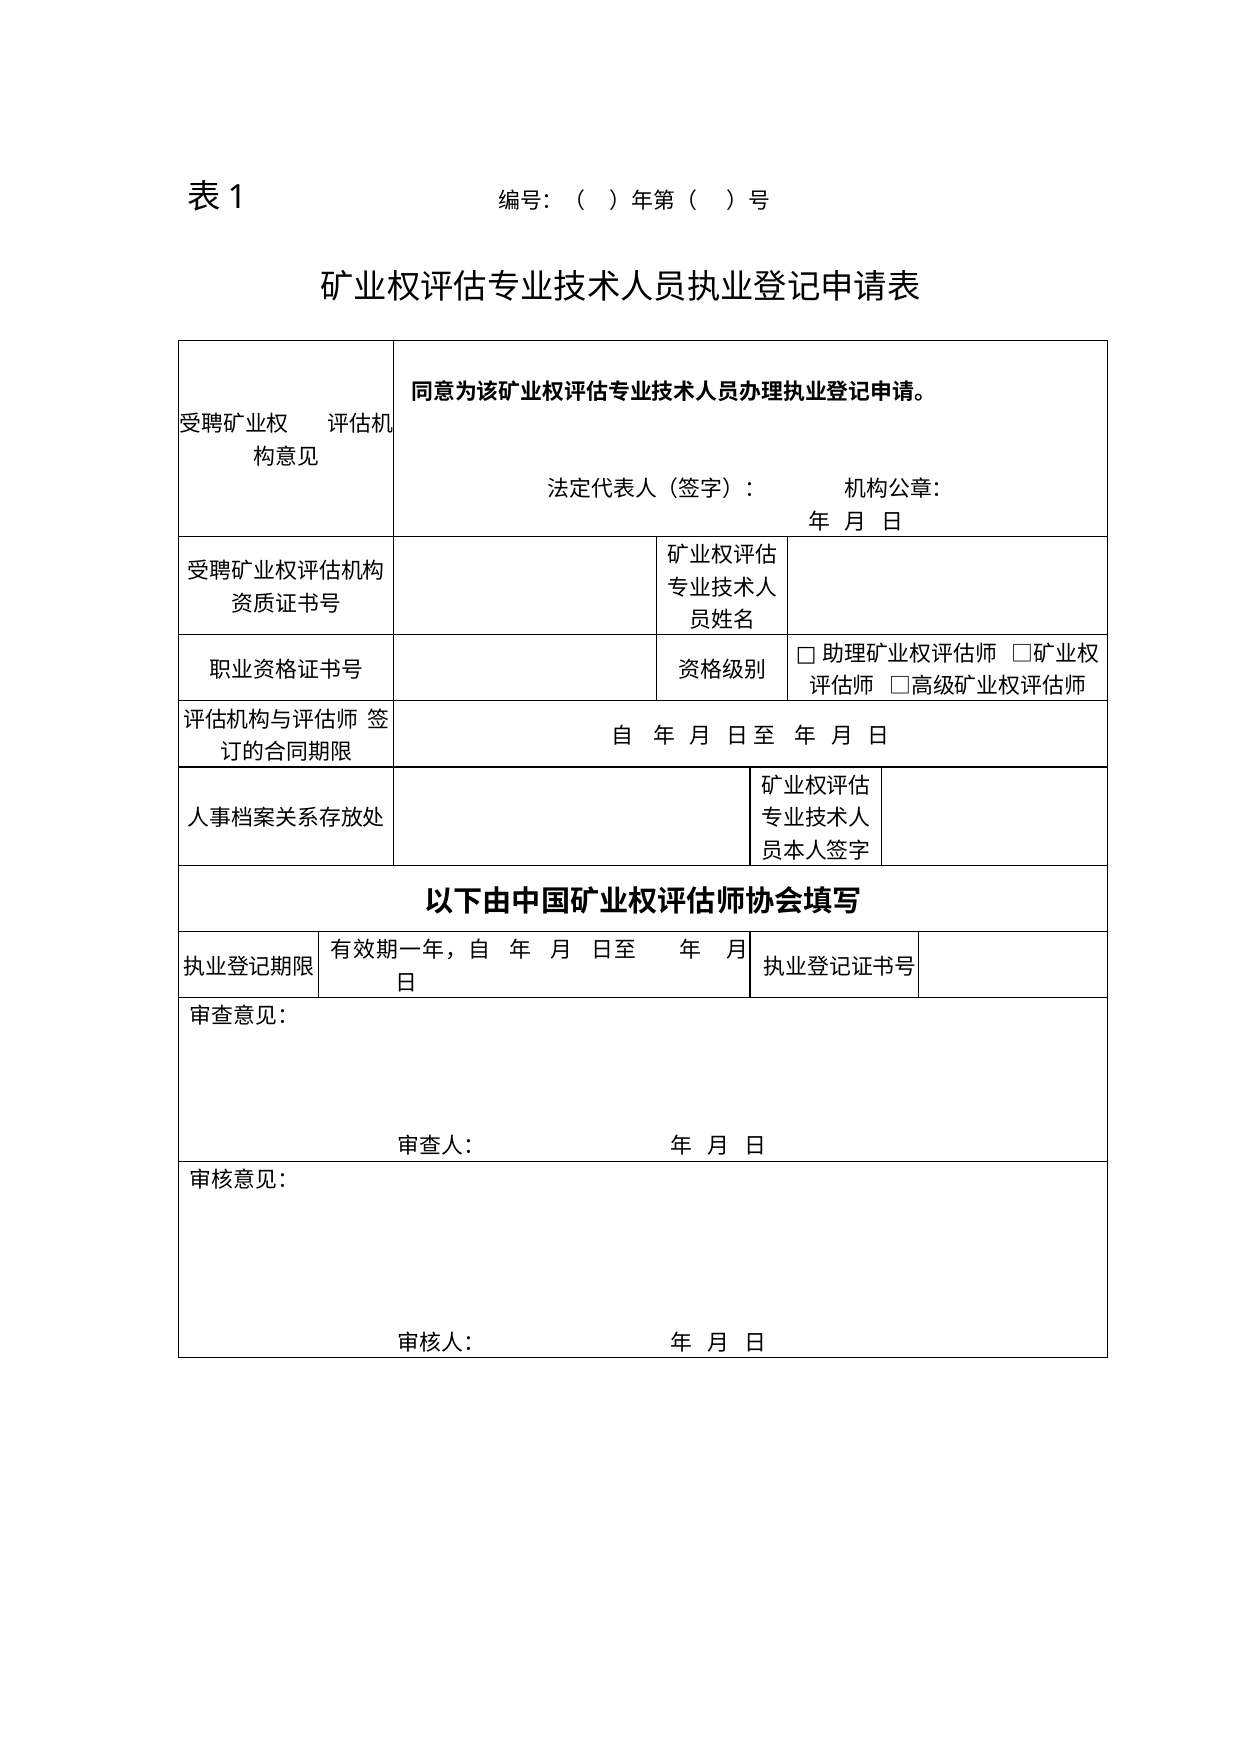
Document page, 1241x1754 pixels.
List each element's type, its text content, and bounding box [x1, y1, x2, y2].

table_cell 矿业权评估专业技术人员本人签字 [751, 768, 881, 865]
table_cell [788, 537, 1107, 634]
table_cell [394, 537, 656, 634]
table_header 受聘矿业权 评估机构意见 [179, 341, 393, 536]
table_cell 资格级别 [657, 635, 787, 700]
table_cell 矿业权评估专业技术人员姓名 [657, 537, 787, 634]
text 表1 编号：（ ）年第（ ）号 [187, 162, 1053, 227]
table_cell 执业登记期限 [179, 932, 318, 997]
table_cell 职业资格证书号 [179, 635, 393, 700]
table_cell 执业登记证书号 [751, 932, 918, 997]
table_cell 人事档案关系存放处 [179, 768, 393, 865]
table_cell [394, 635, 656, 700]
text 矿业权评估专业技术人员执业登记申请表 [187, 251, 1053, 316]
table_cell 以下由中国矿业权评估师协会填写 [179, 866, 1107, 931]
table_cell [882, 768, 1107, 865]
table_cell □ 助理矿业权评估师 □矿业权评估师 □高级矿业权评估师 [788, 635, 1107, 700]
table_cell [394, 768, 749, 865]
table_cell 审核意见： 审核人： 年 月 日 [179, 1162, 1107, 1357]
table_cell 自 年 月 日 至 年 月 日 [394, 701, 1107, 766]
table_header 同意为该矿业权评估专业技术人员办理执业登记申请。 法定代表人（签字）： 机构公章： 年 月 日 [394, 341, 1107, 536]
table_cell 有效期一年，自 年 月 日至 年 月 日 [319, 932, 749, 997]
table_cell 评估机构与评估师 签订的合同期限 [179, 701, 393, 766]
table_cell 受聘矿业权评估机构 资质证书号 [179, 537, 393, 634]
table_cell 审查意见： 审查人： 年 月 日 [179, 998, 1107, 1161]
table_cell [919, 932, 1107, 997]
